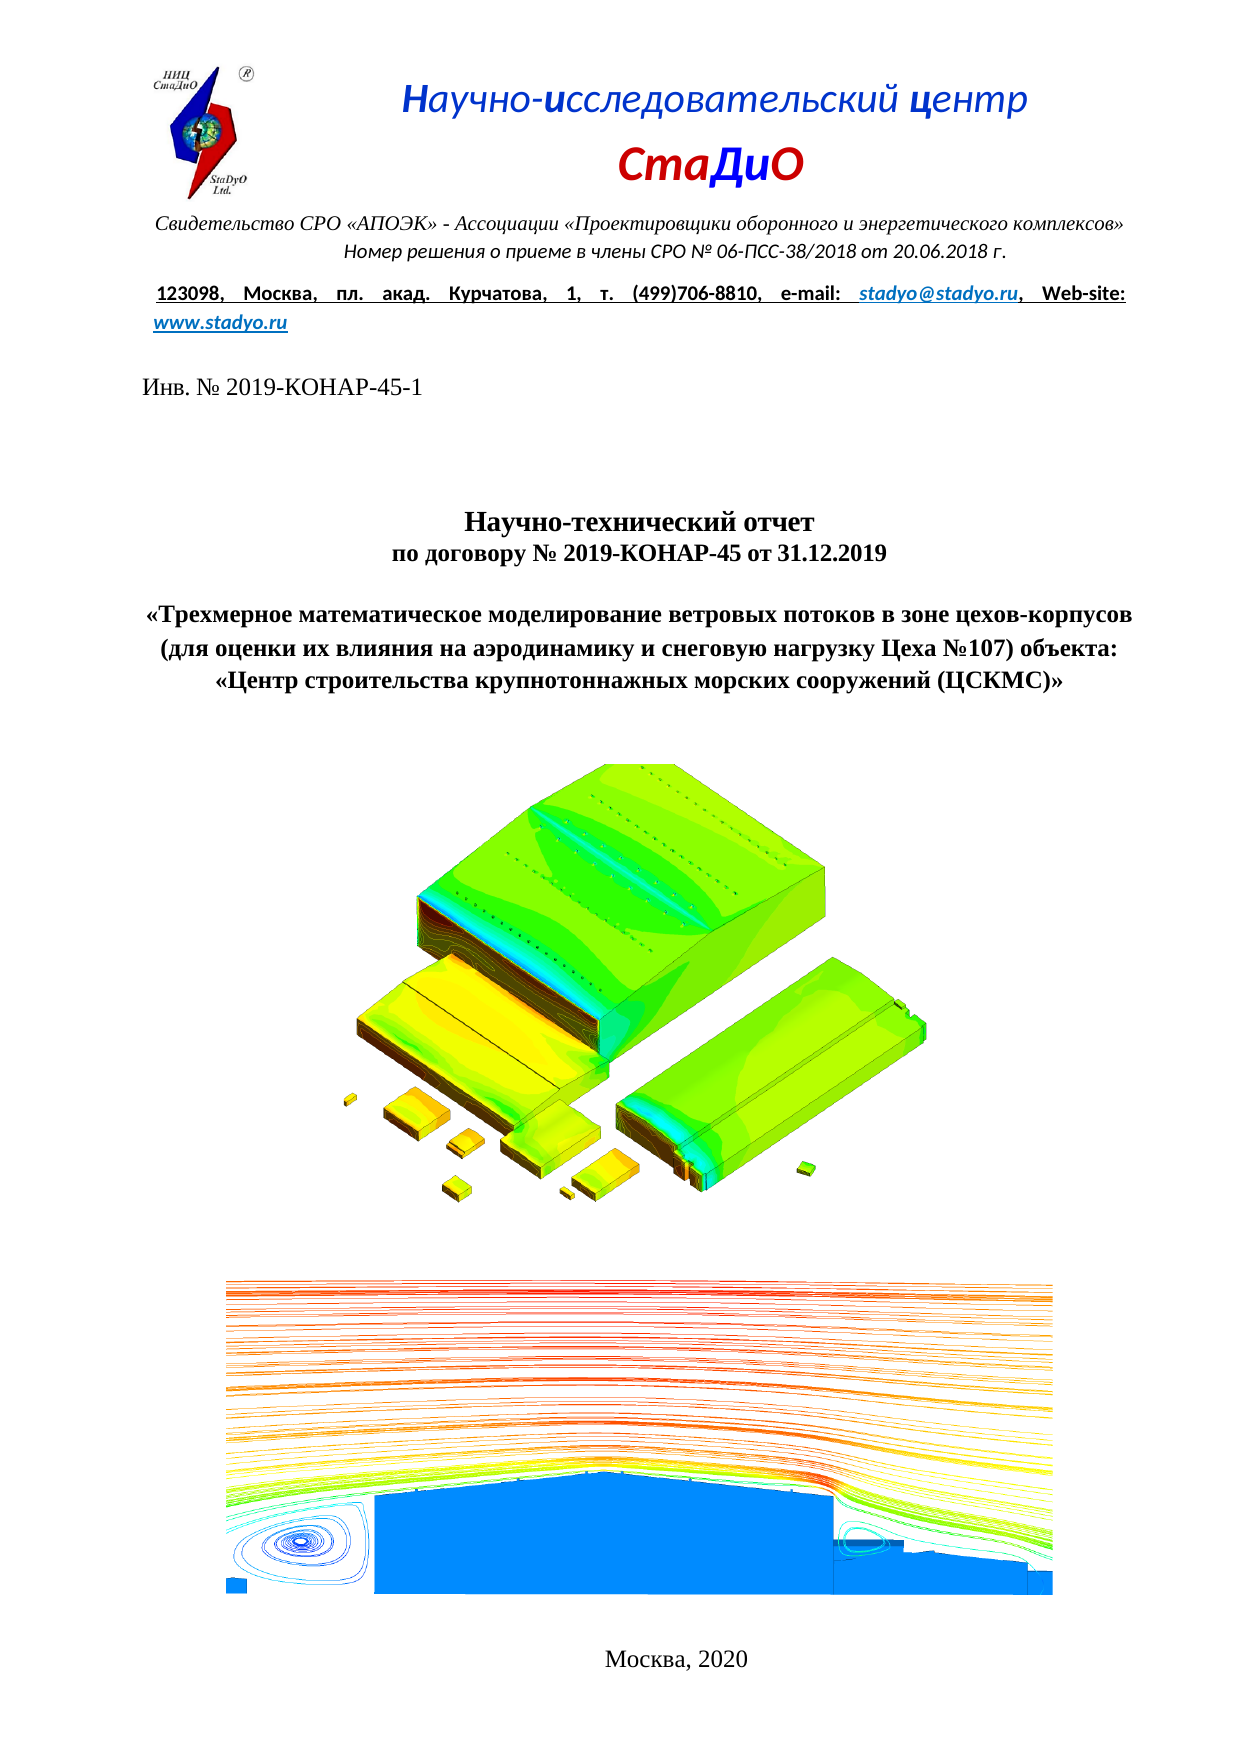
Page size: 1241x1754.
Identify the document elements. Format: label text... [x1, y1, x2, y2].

text «Трехмерное математическое моделирование ветровых потоков в зоне цехов-корпусов (для оценки их влияния на аэродинамику и снеговую нагрузку Цеха №107) объекта: «Центр строительства крупнотоннажных морских сооружений (ЦСКМС)» [142, 599, 1137, 694]
text Научно-технический отчет [142, 504, 1137, 538]
picture [153, 59, 255, 207]
picture [343, 764, 935, 1208]
picture [226, 1277, 1053, 1600]
table_header [142, 59, 289, 211]
text по договору № 2019-КОНАР-45 от 31.12.2019 [142, 538, 1137, 567]
text Инв. № 2019-КОНАР-45-1 [142, 372, 1127, 401]
table_cell Свидетельство СРО «АПОЭК» - Ассоциации «Проектировщики оборонного и энергетического комплексов» Номер решения о приеме в члены СРО № 06-ПСС-38/2018 от 20.06.2018 г. 123098, Москва, пл. акад. Курчатова, 1, т. (499)706-8810, e-mail: stadyo@stadyo.ru, Web-site: www.stadyo.ru [142, 211, 1137, 339]
table_header Научно-исследовательский центр СтаДиО [289, 59, 1137, 211]
